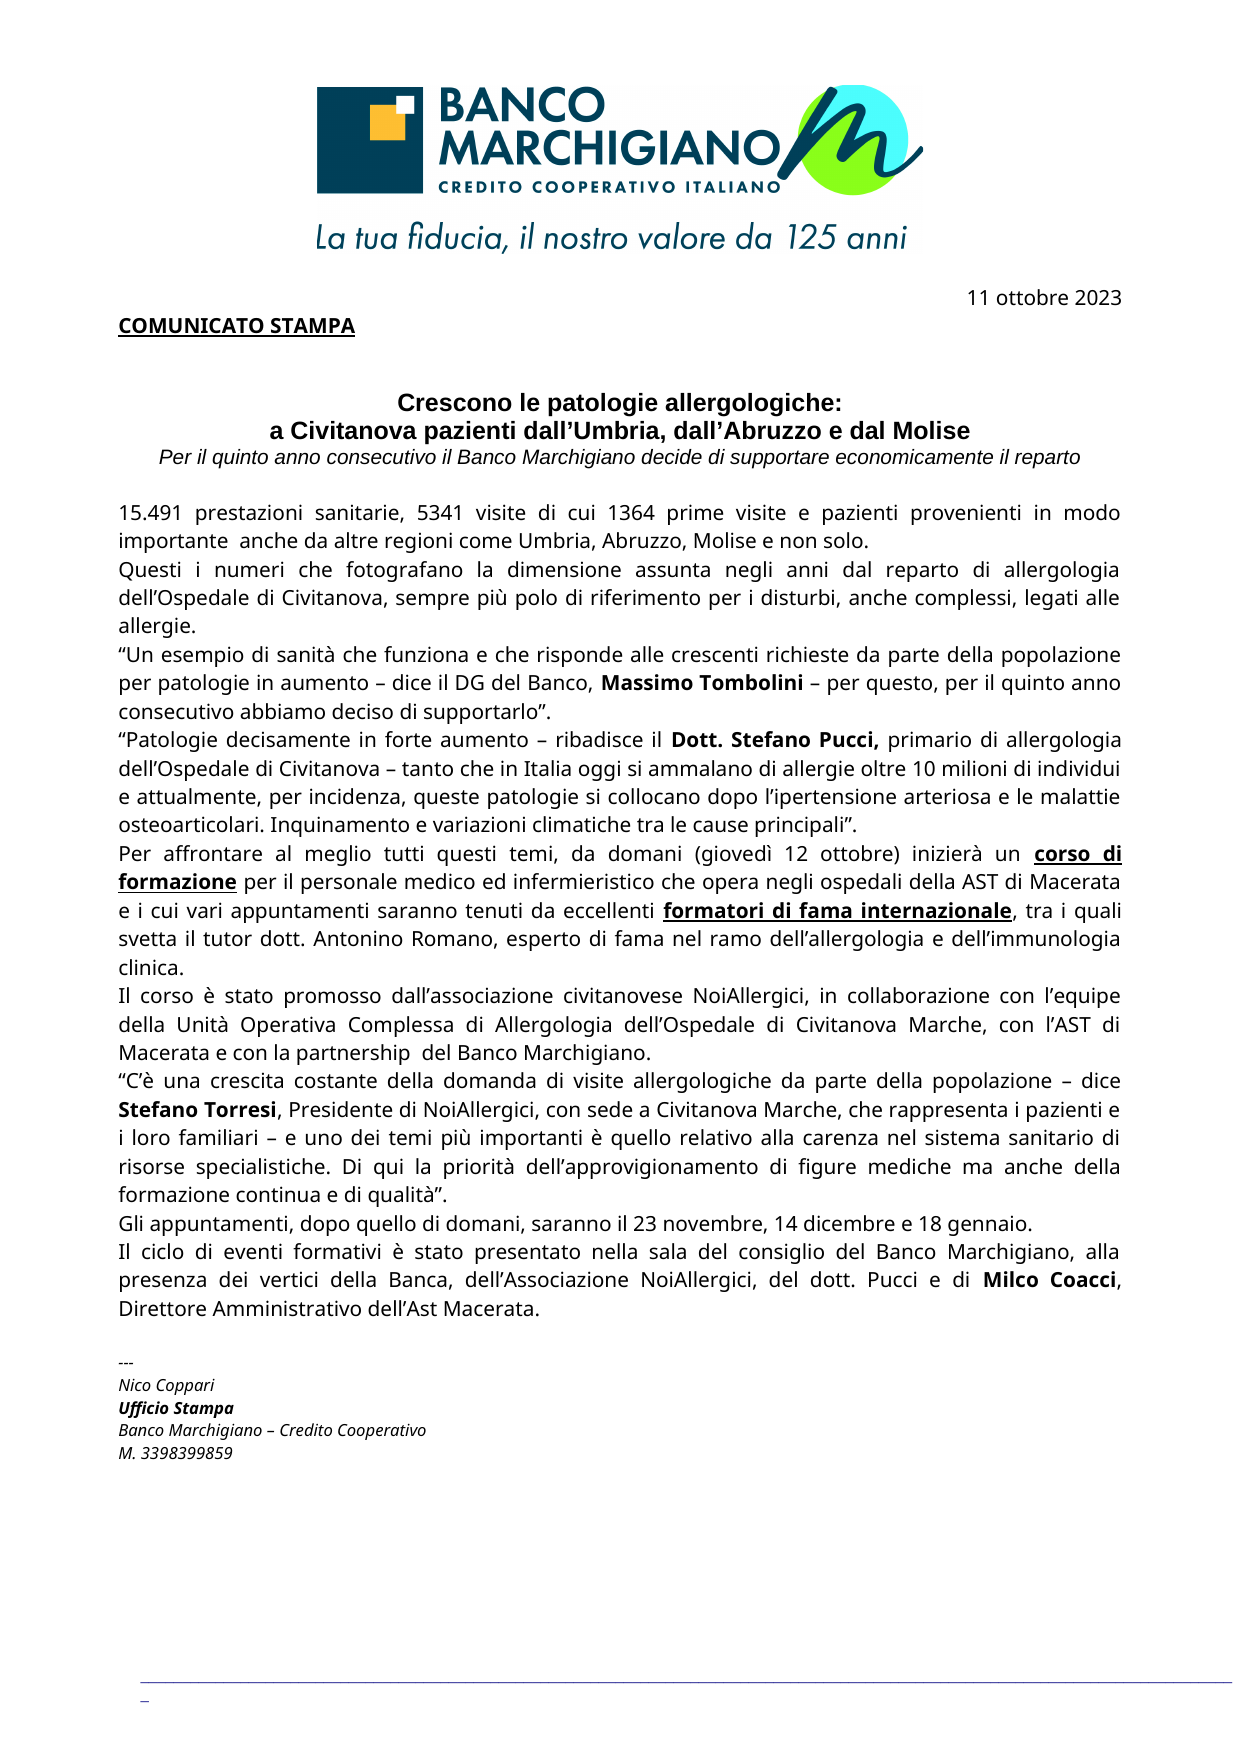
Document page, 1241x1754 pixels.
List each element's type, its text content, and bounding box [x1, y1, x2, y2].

text Banco Marchigiano – Credito Cooperativo [118, 1419, 1122, 1442]
text a Civitanova pazienti dall’Umbria, dall’Abruzzo e dal Molise [118, 416, 1122, 445]
text “C’è una crescita costante della domanda di visite allergologiche da parte della popolazione – dice Stefano Torresi, Presidente di NoiAllergici, con sede a Civitanova Marche, che rappresenta i pazienti e i loro familiari – e uno dei temi più importanti è quello relativo alla carenza nel sistema sanitario di risorse specialistiche. Di qui la priorità dell’approvigionamento di figure mediche ma anche della formazione continua e di qualità”. [118, 1067, 1122, 1209]
picture [317, 85, 924, 254]
text “Un esempio di sanità che funziona e che risponde alle crescenti richieste da parte della popolazione per patologie in aumento – dice il DG del Banco, Massimo Tombolini – per questo, per il quinto anno consecutivo abbiamo deciso di supportarlo”. [118, 640, 1122, 725]
text Per il quinto anno consecutivo il Banco Marchigiano decide di supportare economicamente il reparto [118, 445, 1122, 469]
text 11 ottobre 2023 [118, 283, 1122, 311]
text Crescono le patologie allergologiche: [118, 388, 1122, 416]
text Nico Coppari [118, 1374, 1122, 1396]
text Gli appuntamenti, dopo quello di domani, saranno il 23 novembre, 14 dicembre e 18 gennaio. [118, 1209, 1122, 1237]
text M. 3398399859 [118, 1442, 1122, 1464]
text COMUNICATO STAMPA [118, 311, 1122, 340]
picture [371, 96, 414, 140]
text --- [118, 1351, 1122, 1374]
text Per affrontare al meglio tutti questi temi, da domani (giovedì 12 ottobre) inizierà un corso di formazione per il personale medico ed infermieristico che opera negli ospedali della AST di Macerata e i cui vari appuntamenti saranno tenuti da eccellenti formatori di fama internazionale, tra i quali svetta il tutor dott. Antonino Romano, esperto di fama nel ramo dell’allergologia e dell’immunologia clinica. [118, 839, 1122, 981]
text 15.491 prestazioni sanitarie, 5341 visite di cui 1364 prime visite e pazienti provenienti in modo importante anche da altre regioni come Umbria, Abruzzo, Molise e non solo. [118, 498, 1122, 555]
text Il corso è stato promosso dall’associazione civitanovese NoiAllergici, in collaborazione con l’equipe della Unità Operativa Complessa di Allergologia dell’Ospedale di Civitanova Marche, con l’AST di Macerata e con la partnership del Banco Marchigiano. [118, 981, 1122, 1067]
text Questi i numeri che fotografano la dimensione assunta negli anni dal reparto di allergologia dell’Ospedale di Civitanova, sempre più polo di riferimento per i disturbi, anche complessi, legati alle allergie. [118, 555, 1122, 640]
text Ufficio Stampa [118, 1396, 1122, 1419]
text “Patologie decisamente in forte aumento – ribadisce il Dott. Stefano Pucci, primario di allergologia dell’Ospedale di Civitanova – tanto che in Italia oggi si ammalano di allergie oltre 10 milioni di individui e attualmente, per incidenza, queste patologie si collocano dopo l’ipertensione arteriosa e le malattie osteoarticolari. Inquinamento e variazioni climatiche tra le cause principali”. [118, 725, 1122, 839]
text Il ciclo di eventi formativi è stato presentato nella sala del consiglio del Banco Marchigiano, alla presenza dei vertici della Banca, dell’Associazione NoiAllergici, del dott. Pucci e di Milco Coacci, Direttore Amministrativo dell’Ast Macerata. [118, 1237, 1122, 1322]
